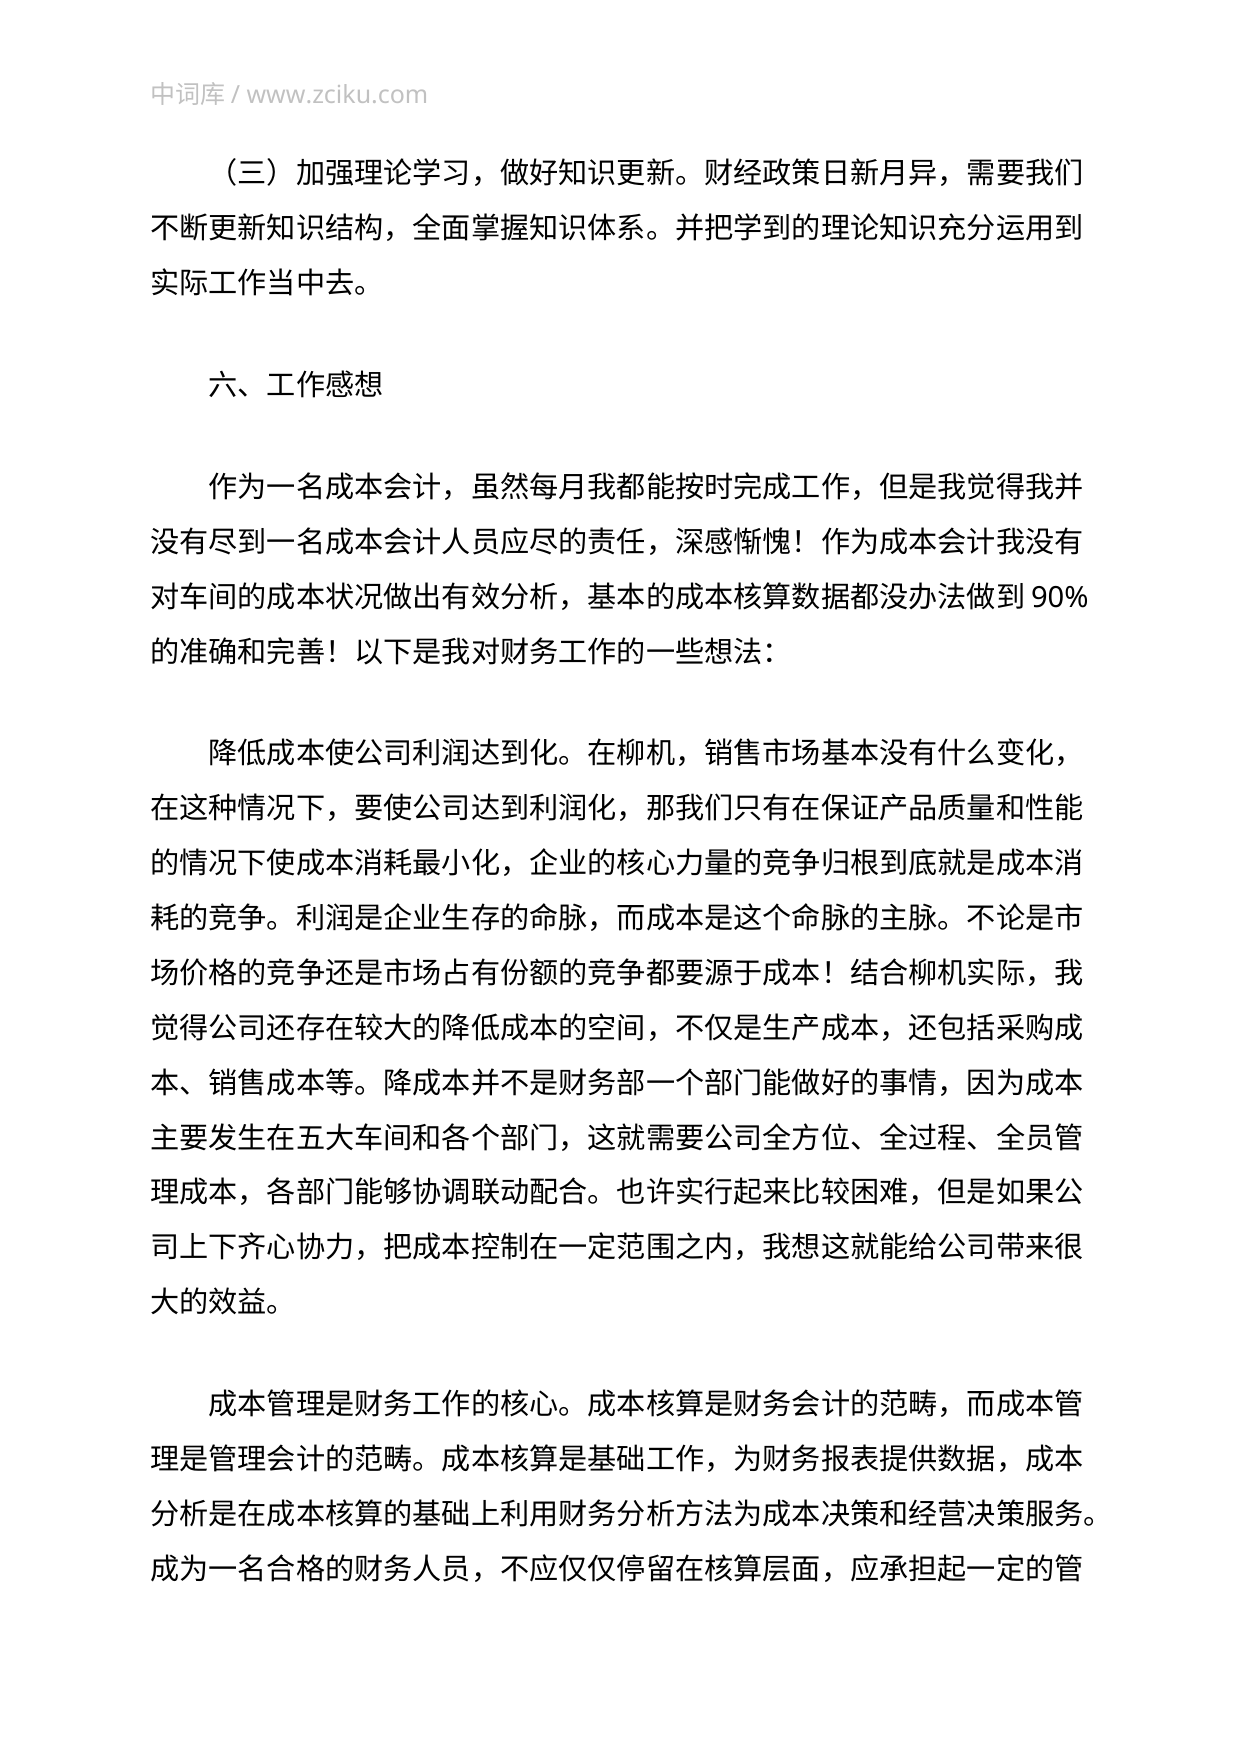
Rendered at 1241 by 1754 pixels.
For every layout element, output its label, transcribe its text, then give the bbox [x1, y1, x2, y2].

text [150, 1381, 1090, 1588]
text 作为一名成本会计，虽然每月我都能按时完成工作，但是我觉得我并没有尽到一名成本会计人员应尽的责任，深感惭愧！作为成本会计我没有对车间的成本状况做出有效分析，基本的成本核算数据都没办法做到90%的准确和完善！以下是我对财务工作的一些想法： [150, 463, 1090, 670]
text 降低成本使公司利润达到化。在柳机，销售市场基本没有什么变化，在这种情况下，要使公司达到利润化，那我们只有在保证产品质量和性能的情况下使成本消耗最小化，企业的核心力量的竞争归根到底就是成本消耗的竞争。利润是企业生存的命脉，而成本是这个命脉的主脉。不论是市场价格的竞争还是市场占有份额的竞争都要源于成本！结合柳机实际，我觉得公司还存在较大的降低成本的空间，不仅是生产成本，还包括采购成本、销售成本等。降成本并不是财务部一个部门能做好的事情，因为成本主要发生在五大车间和各个部门，这就需要公司全方位、全过程、全员管理成本，各部门能够协调联动配合。也许实行起来比较困难，但是如果公司上下齐心协力，把成本控制在一定范围之内，我想这就能给公司带来很大的效益。 [150, 730, 1090, 1321]
text 六、工作感想 [150, 362, 1090, 404]
text （三）加强理论学习，做好知识更新。财经政策日新月异，需要我们不断更新知识结构，全面掌握知识体系。并把学到的理论知识充分运用到实际工作当中去。 [150, 150, 1090, 302]
